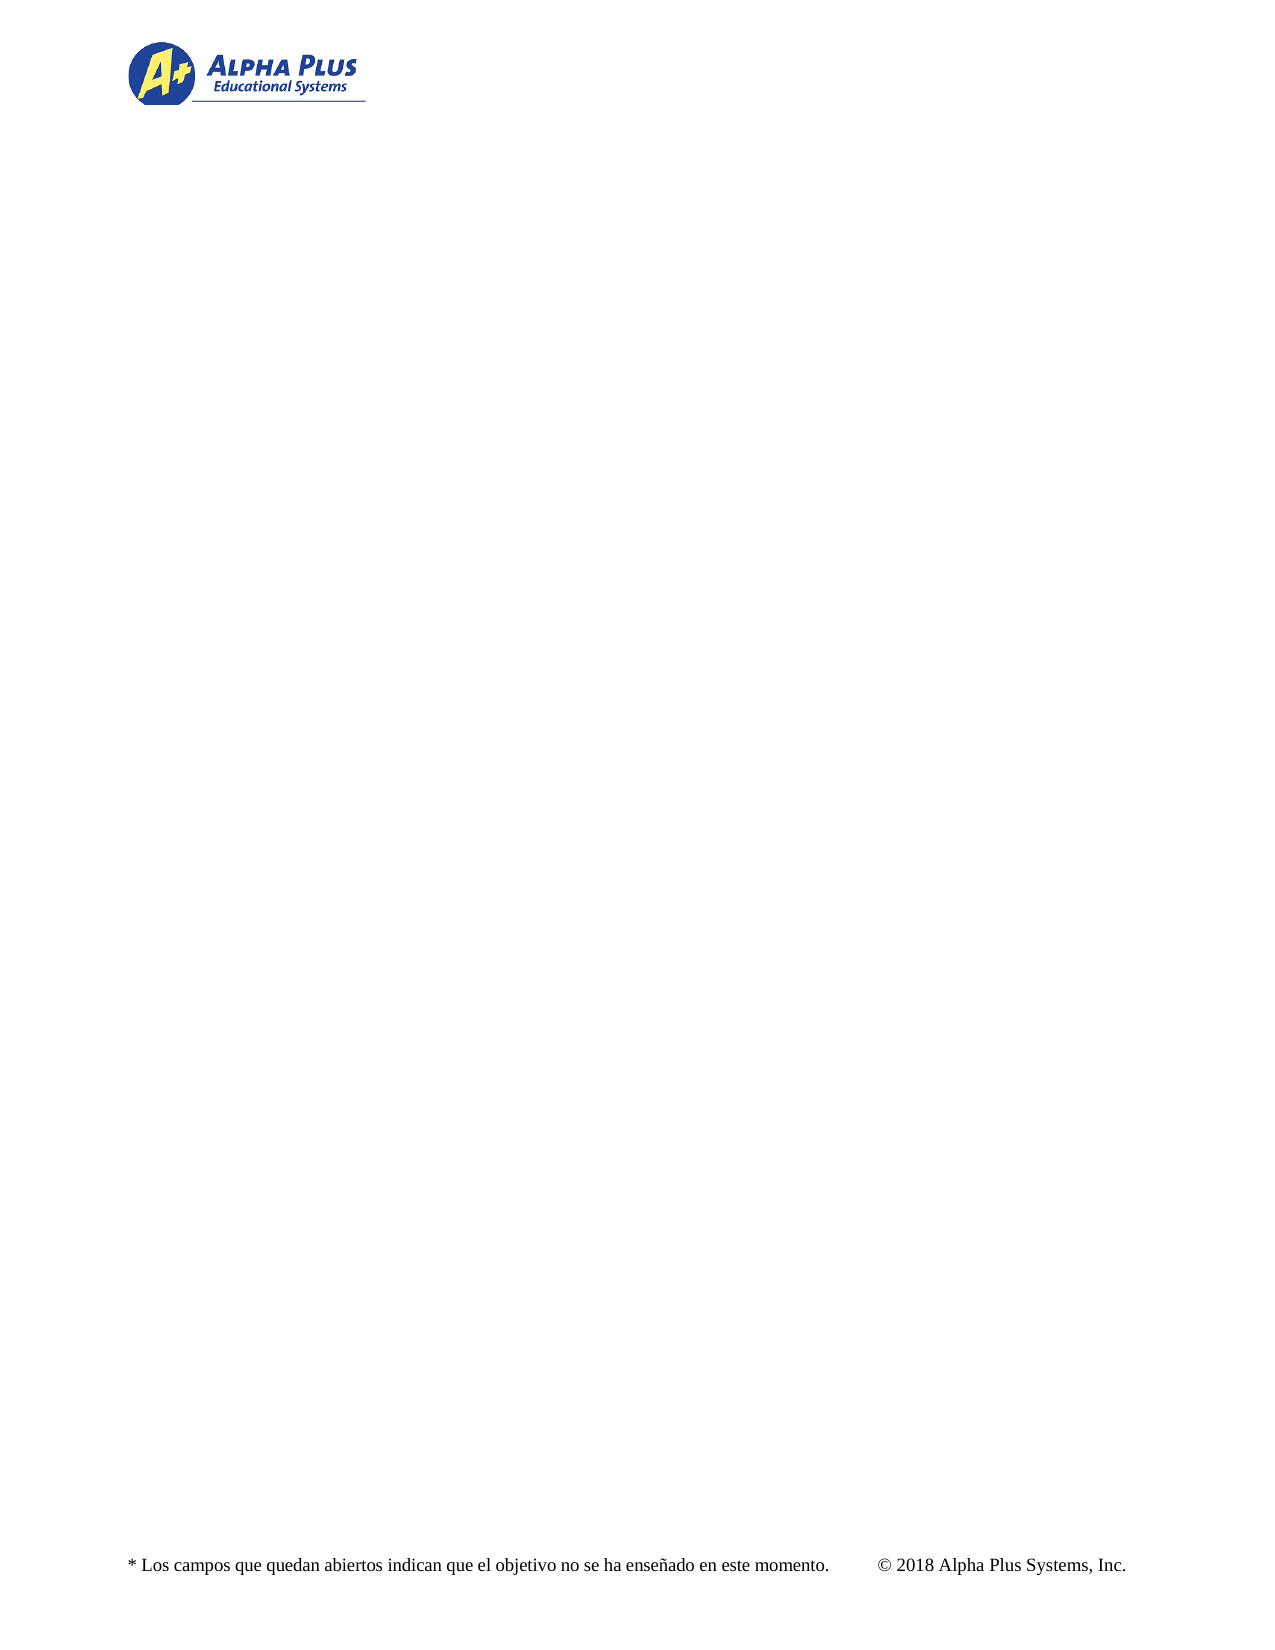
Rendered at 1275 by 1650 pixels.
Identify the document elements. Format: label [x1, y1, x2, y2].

picture [128, 42, 366, 105]
